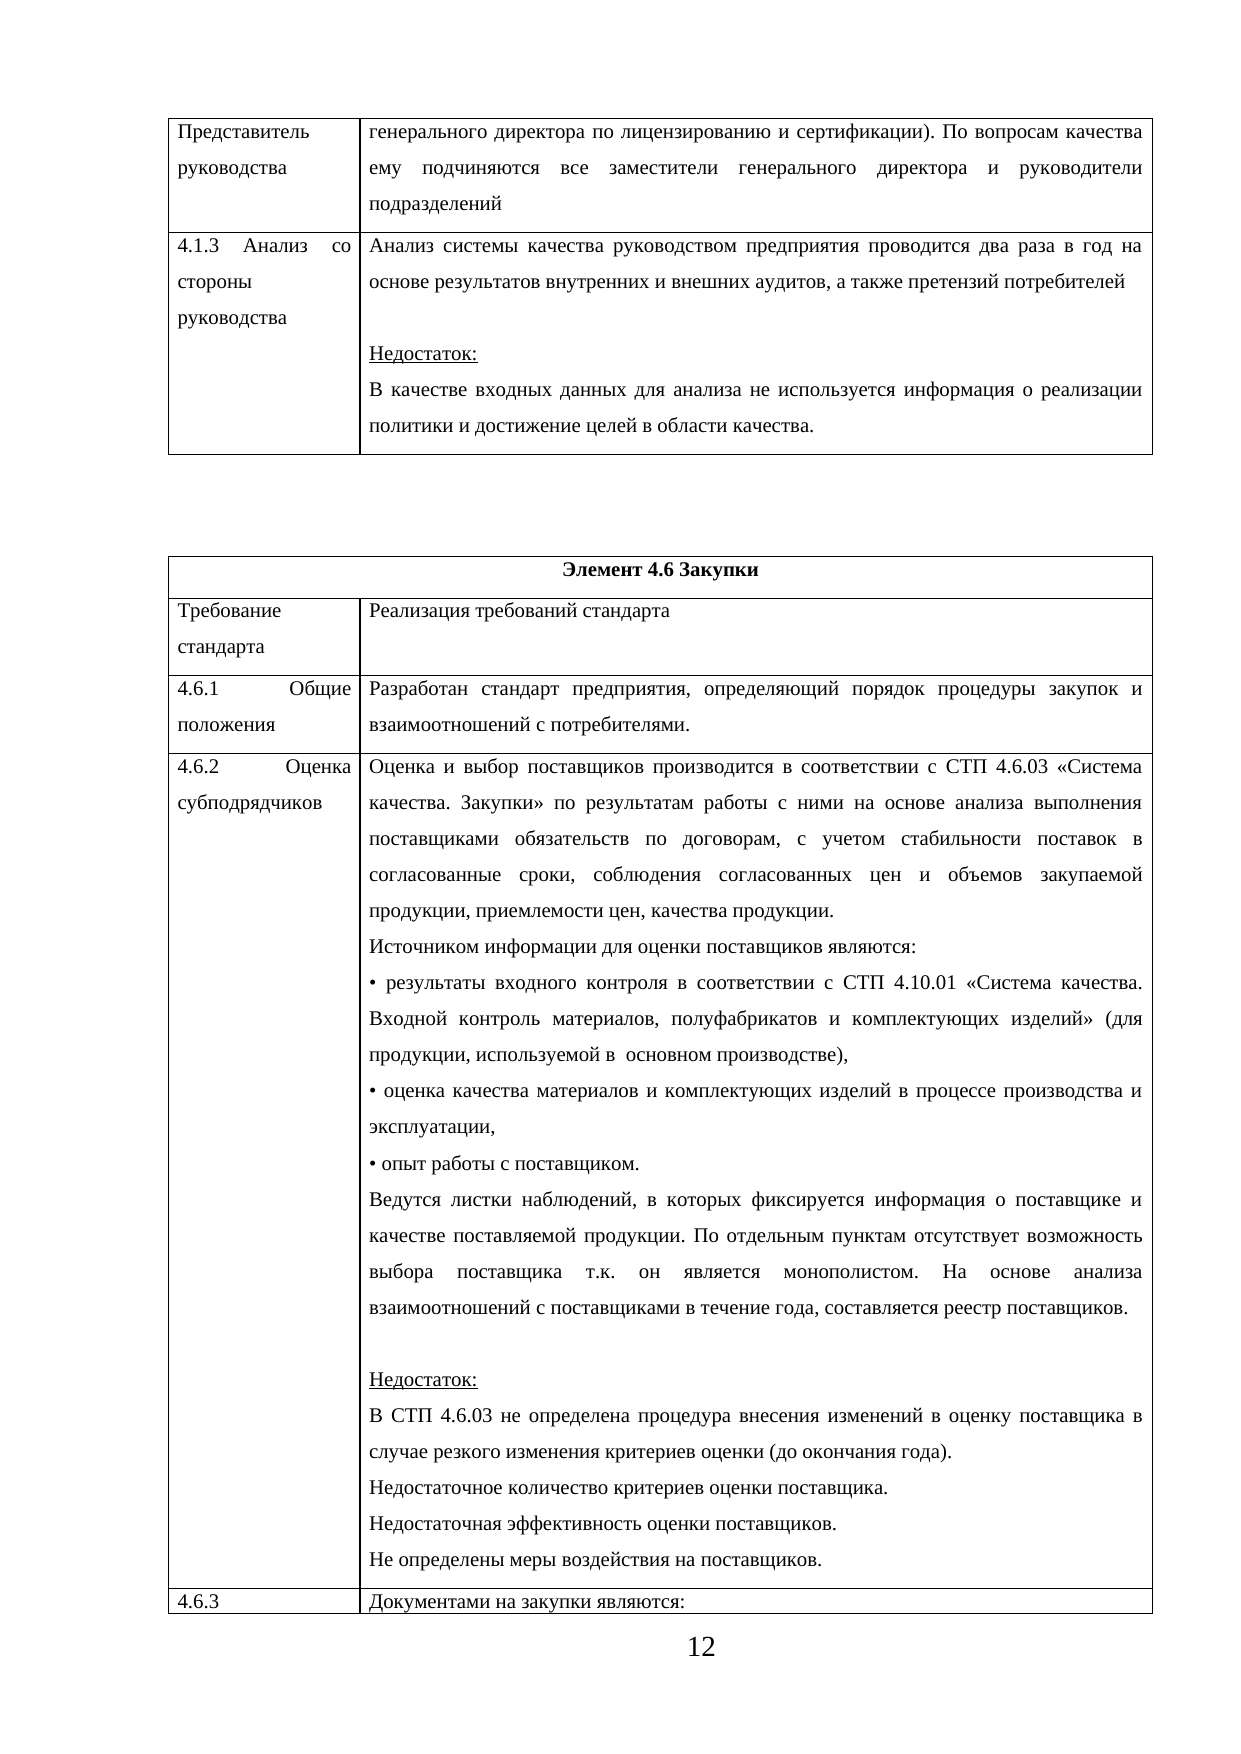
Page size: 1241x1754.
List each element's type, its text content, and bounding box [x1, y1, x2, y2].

table_cell Реализация требований стандарта [361, 599, 1152, 675]
table_cell Разработан стандарт предприятия, определяющий порядок процедуры закупок и взаимоотношений с потребителями. [361, 676, 1152, 753]
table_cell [361, 119, 1152, 232]
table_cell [169, 1589, 359, 1613]
table_cell 4.6.1 Общие положения [169, 676, 359, 753]
table_cell Анализ системы качества руководством предприятия проводится два раза в год на основе результатов внутренних и внешних аудитов, а также претензий потребителей Недостаток: В качестве входных данных для анализа не используется информация о реализации политики и достижение целей в области качества. [361, 233, 1152, 454]
table_header Элемент 4.6 Закупки [169, 557, 1152, 597]
table_cell 4.6.2 Оценка субподрядчиков [169, 754, 359, 1588]
table_cell Требование стандарта [169, 599, 359, 675]
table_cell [169, 119, 359, 232]
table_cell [361, 1589, 1152, 1613]
table_cell Оценка и выбор поставщиков производится в соответствии с СТП 4.6.03 «Система качества. Закупки» по результатам работы с ними на основе анализа выполнения поставщиками обязательств по договорам, с учетом стабильности поставок в согласованные сроки, соблюдения согласованных цен и объемов закупаемой продукции, приемлемости цен, качества продукции. Источником информации для оценки поставщиков являются: • результаты входного контроля в соответствии с СТП 4.10.01 «Система качества. Входной контроль материалов, полуфабрикатов и комплектующих изделий» (для продукции, используемой в основном производстве), • оценка качества материалов и комплектующих изделий в процессе производства и эксплуатации, • опыт работы с поставщиком. Ведутся листки наблюдений, в которых фиксируется информация о поставщике и качестве поставляемой продукции. По отдельным пунктам отсутствует возможность выбора поставщика т.к. он является монополистом. На основе анализа взаимоотношений с поставщиками в течение года, составляется реестр поставщиков. Недостаток: В СТП 4.6.03 не определена процедура внесения изменений в оценку поставщика в случае резкого изменения критериев оценки (до окончания года). Недостаточное количество критериев оценки поставщика. Недостаточная эффективность оценки поставщиков. Не определены меры воздействия на поставщиков. [361, 754, 1152, 1588]
table_cell 4.1.3 Анализ со стороны руководства [169, 233, 359, 454]
